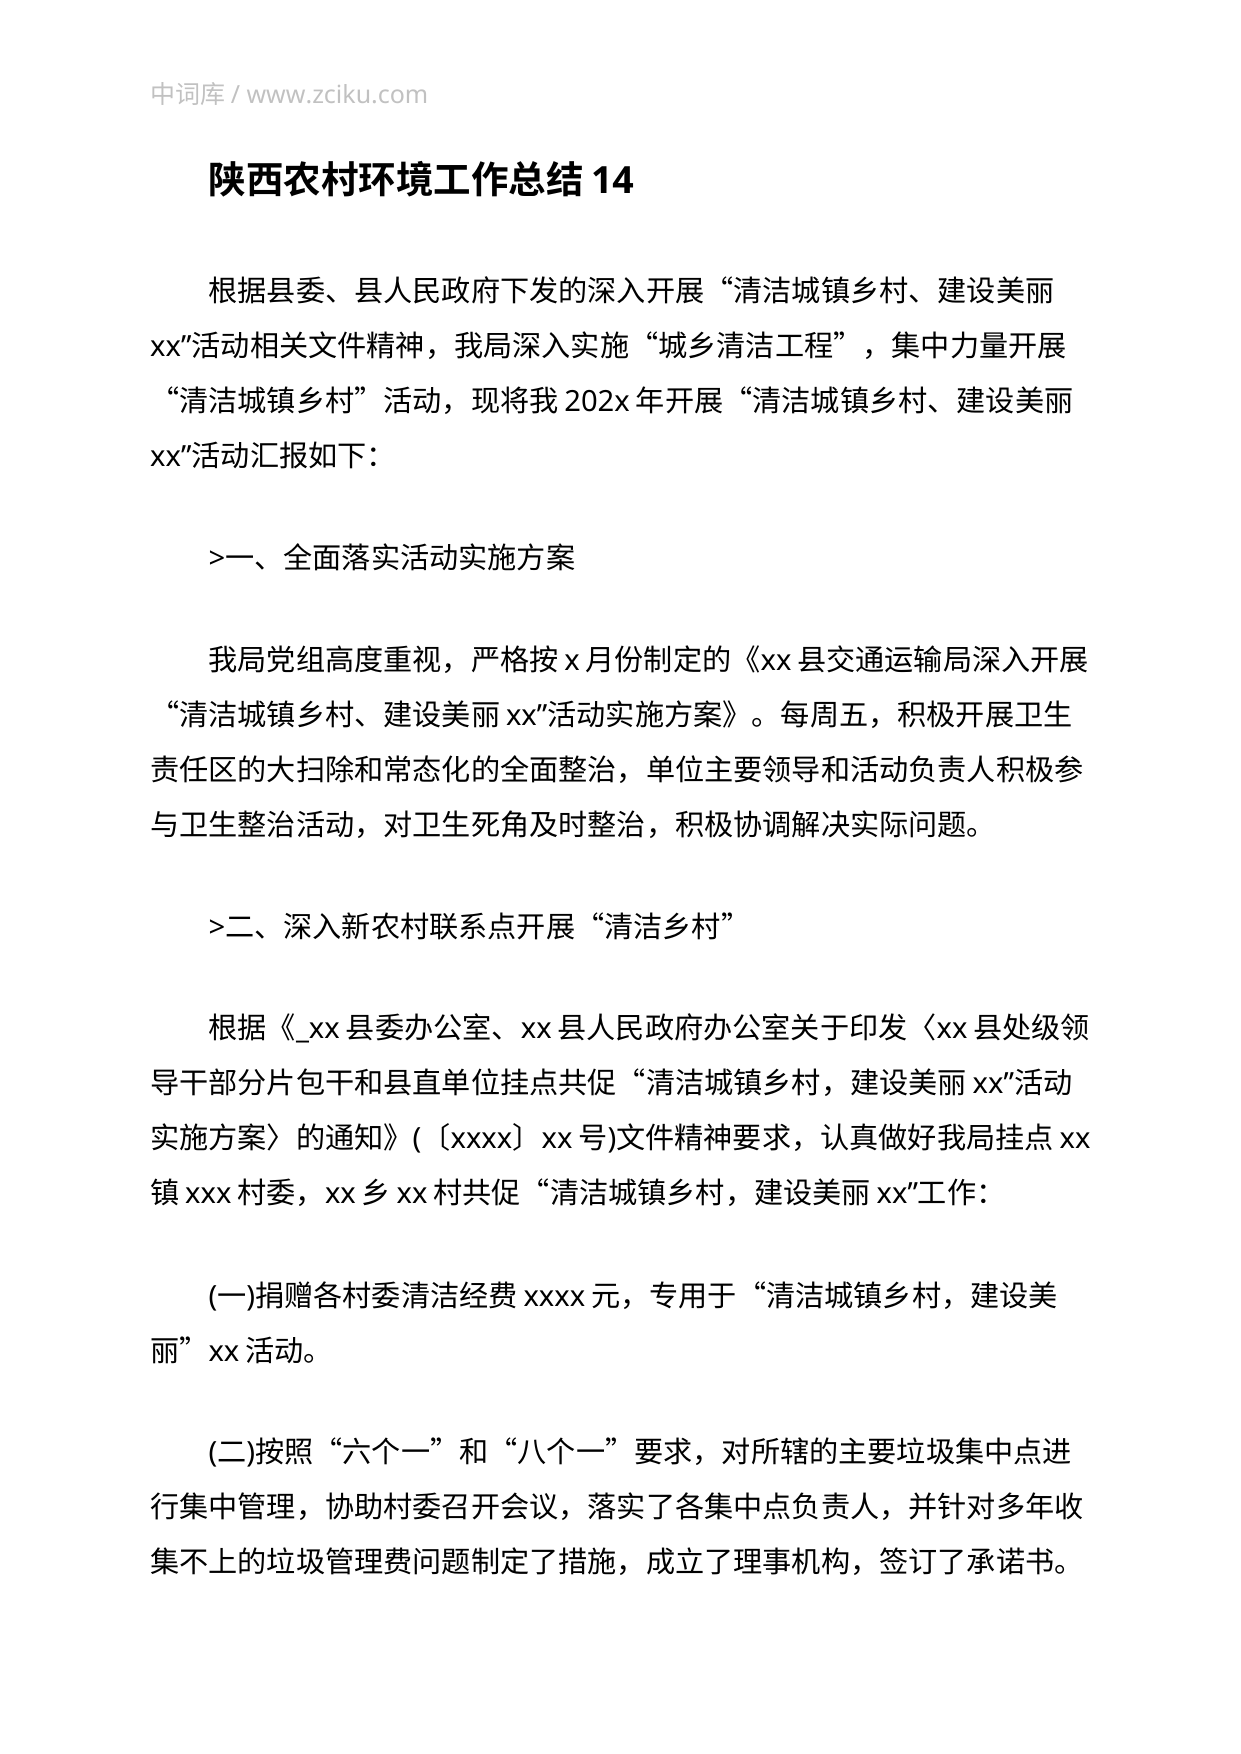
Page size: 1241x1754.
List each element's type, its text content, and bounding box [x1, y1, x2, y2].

text >一、全面落实活动实施方案 [150, 534, 1090, 577]
text 根据县委、县人民政府下发的深入开展“清洁城镇乡村、建设美丽xx”活动相关文件精神，我局深入实施“城乡清洁工程”，集中力量开展“清洁城镇乡村”活动，现将我202x年开展“清洁城镇乡村、建设美丽xx”活动汇报如下： [150, 268, 1090, 475]
text (一)捐赠各村委清洁经费xxxx元，专用于“清洁城镇乡村，建设美丽”xx活动。 [150, 1272, 1090, 1369]
text 根据《_xx县委办公室、xx县人民政府办公室关于印发〈xx县处级领导干部分片包干和县直单位挂点共促“清洁城镇乡村，建设美丽xx”活动实施方案〉的通知》(〔xxxx〕xx号)文件精神要求，认真做好我局挂点xx镇xxx村委，xx乡xx村共促“清洁城镇乡村，建设美丽xx”工作： [150, 1005, 1090, 1212]
text 我局党组高度重视，严格按x月份制定的《xx县交通运输局深入开展“清洁城镇乡村、建设美丽xx”活动实施方案》。每周五，积极开展卫生责任区的大扫除和常态化的全面整治，单位主要领导和活动负责人积极参与卫生整治活动，对卫生死角及时整治，积极协调解决实际问题。 [150, 636, 1090, 844]
text 陕西农村环境工作总结14 [150, 150, 1090, 204]
text (二)按照“六个一”和“八个一”要求，对所辖的主要垃圾集中点进行集中管理，协助村委召开会议，落实了各集中点负责人，并针对多年收集不上的垃圾管理费问题制定了措施，成立了理事机构，签订了承诺书。 [150, 1429, 1090, 1581]
text >二、深入新农村联系点开展“清洁乡村” [150, 903, 1090, 946]
